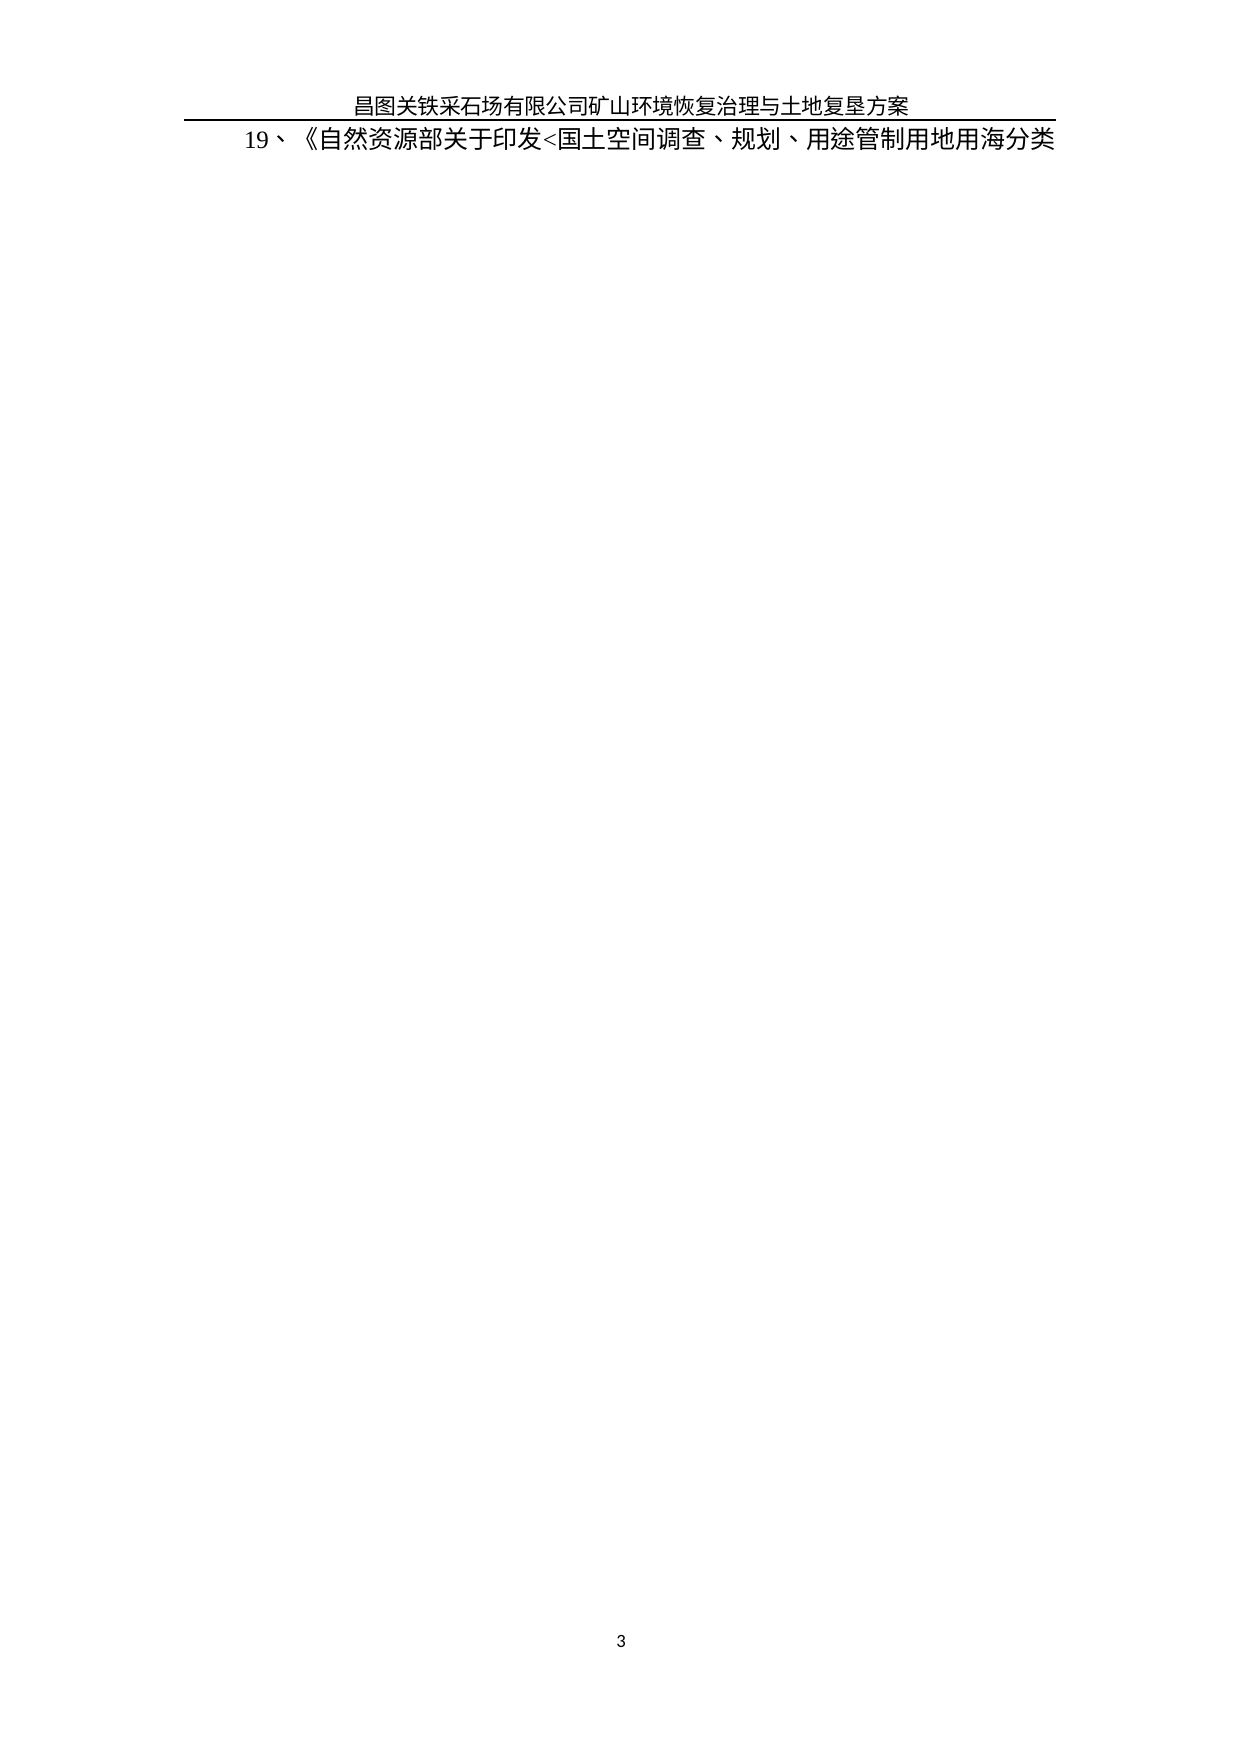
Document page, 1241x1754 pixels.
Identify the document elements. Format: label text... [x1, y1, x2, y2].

text 19、《自然资源部关于印发<国土空间调查、规划、用途管制用地用海分类 [244, 123, 1064, 156]
